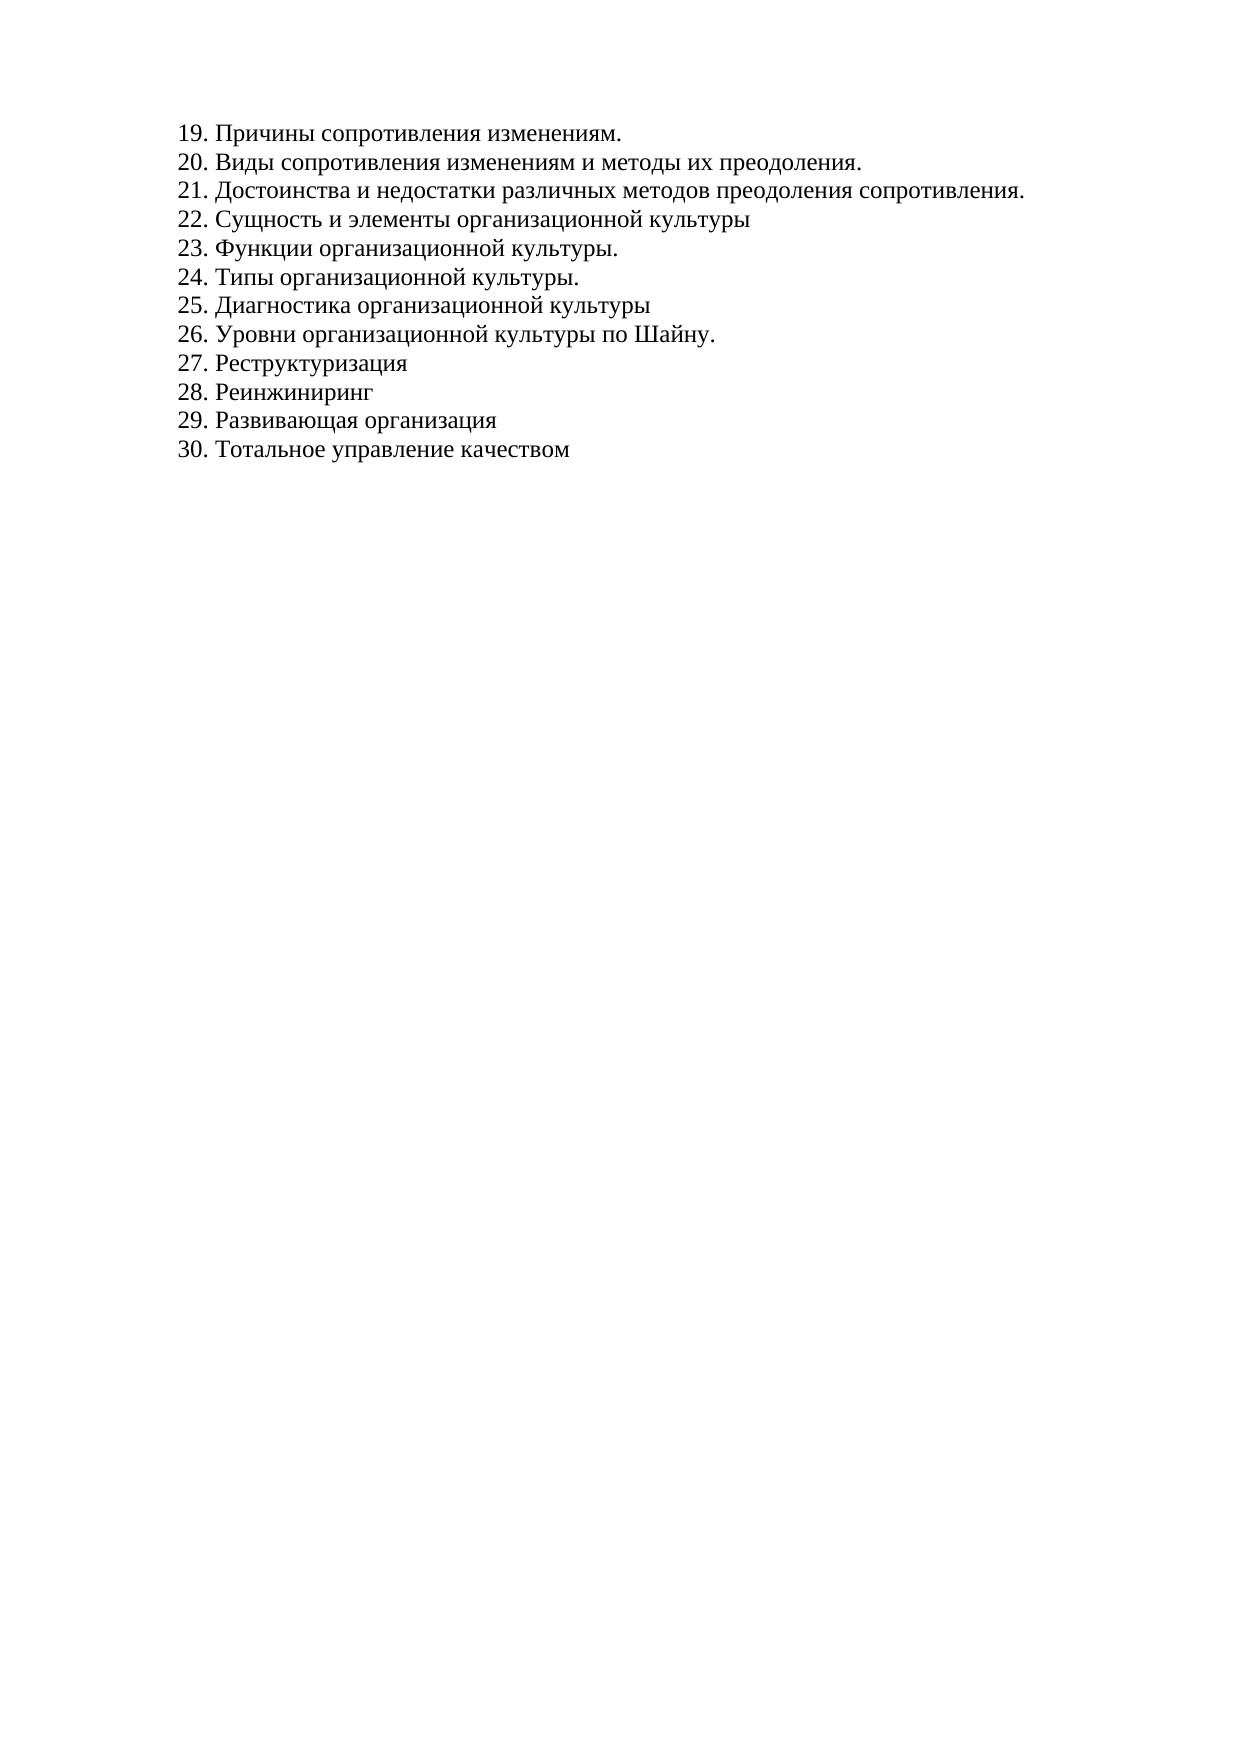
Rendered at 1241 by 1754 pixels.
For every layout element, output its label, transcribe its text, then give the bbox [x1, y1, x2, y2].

subtitle 27. Реструктуризация [177, 348, 1152, 377]
subtitle 21. Достоинства и недостатки различных методов преодоления сопротивления. [177, 176, 1152, 204]
subtitle 30. Тотальное управление качеством [177, 434, 1152, 463]
subtitle 20. Виды сопротивления изменениям и методы их преодоления. [177, 147, 1152, 176]
subtitle 22. Сущность и элементы организационной культуры [177, 204, 1152, 233]
subtitle 29. Развивающая организация [177, 406, 1152, 434]
subtitle 25. Диагностика организационной культуры [177, 291, 1152, 319]
subtitle 28. Реинжиниринг [177, 377, 1152, 406]
subtitle 23. Функции организационной культуры. [177, 233, 1152, 262]
subtitle 26. Уровни организационной культуры по Шайну. [177, 319, 1152, 348]
subtitle 24. Типы организационной культуры. [177, 262, 1152, 291]
subtitle 19. Причины сопротивления изменениям. [177, 118, 1152, 147]
